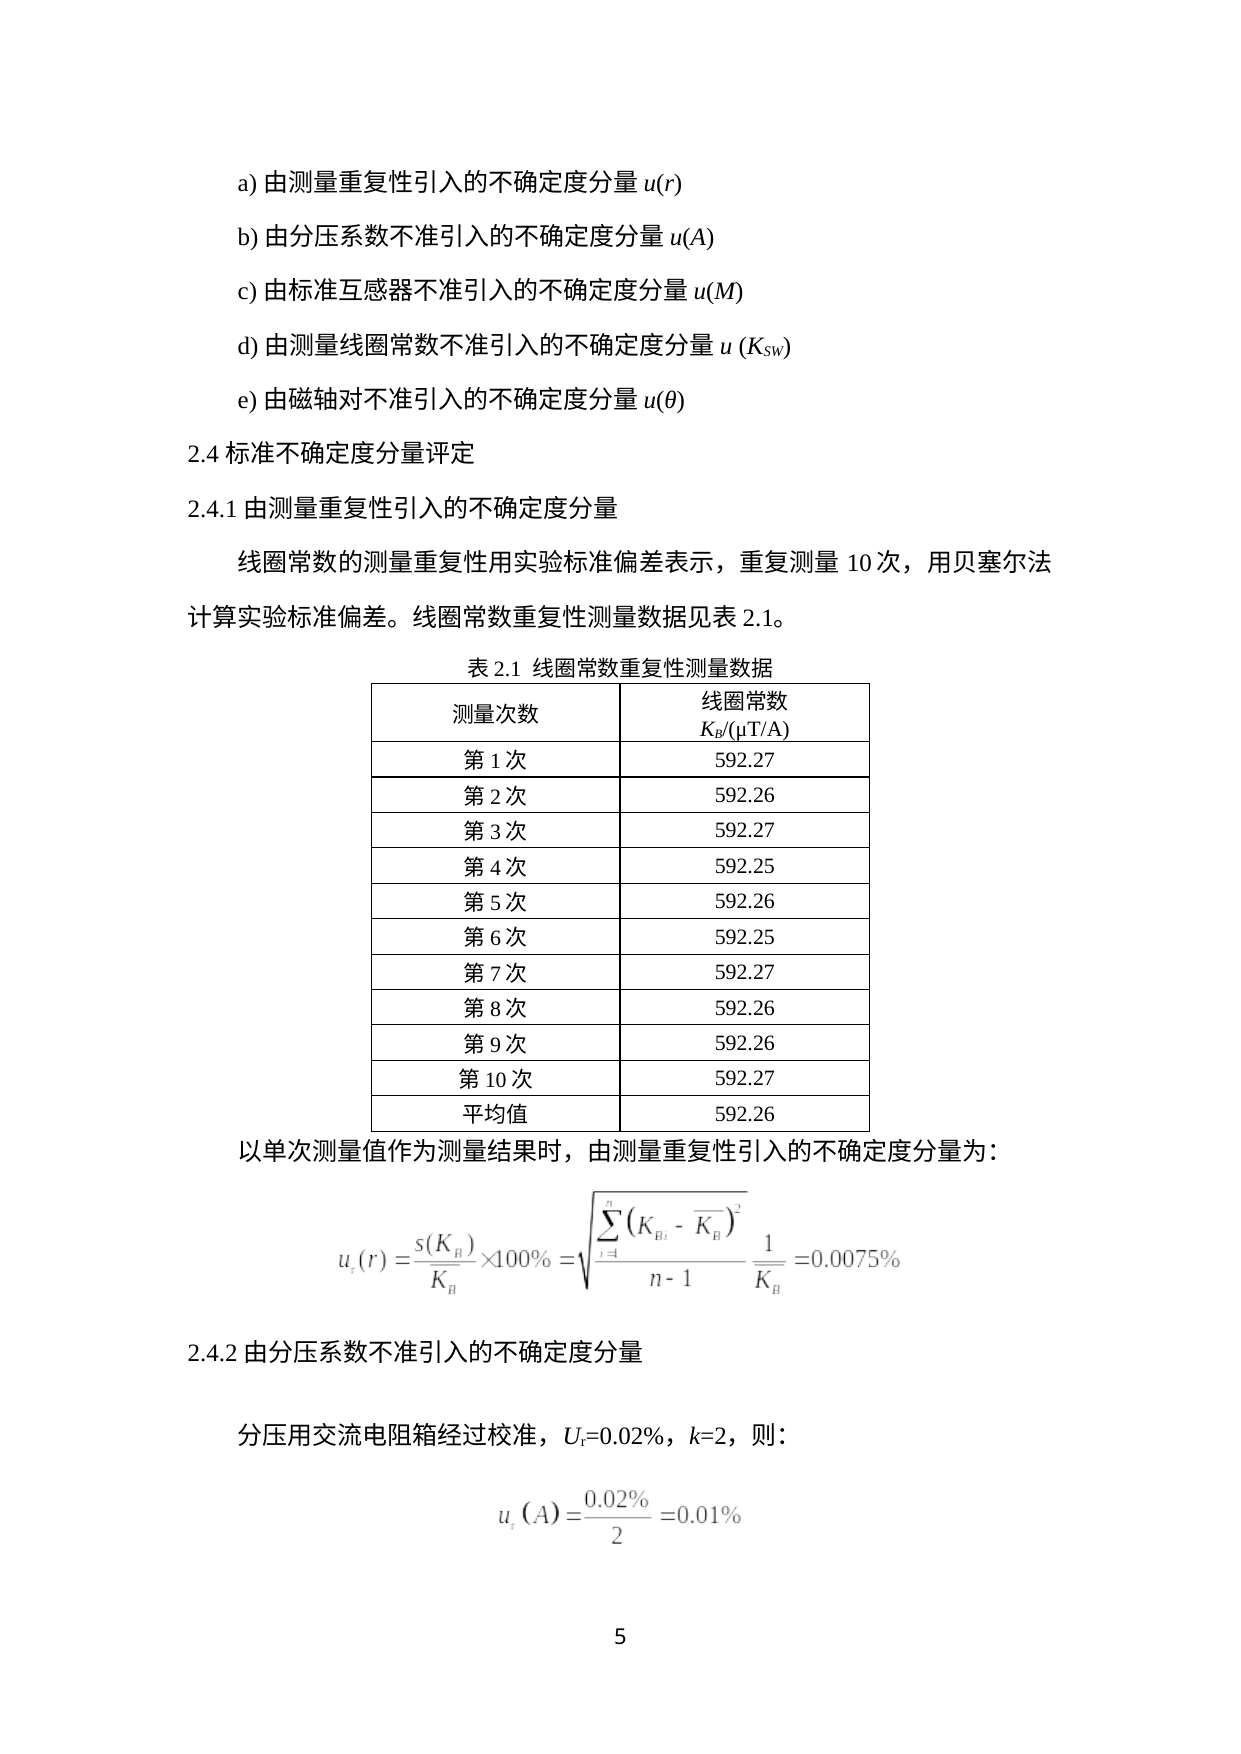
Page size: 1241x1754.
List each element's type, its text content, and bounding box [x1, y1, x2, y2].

table_cell 第5次 [372, 884, 619, 918]
table_cell 第3次 [372, 813, 619, 847]
table_cell 第7次 [372, 955, 619, 989]
table_cell 第6次 [372, 919, 619, 953]
table_cell 592.25 [621, 848, 869, 883]
table_cell 第1次 [372, 742, 619, 776]
table_cell 第8次 [372, 990, 619, 1024]
table_cell 第2次 [372, 778, 619, 812]
table_cell 592.27 [621, 813, 869, 847]
text 线圈常数的测量重复性用实验标准偏差表示，重复测量10次，用贝塞尔法计算实验标准偏差。线圈常数重复性测量数据见表2.1。 [187, 543, 1053, 633]
table_cell 592.26 [621, 990, 869, 1024]
table_cell 592.27 [621, 1061, 869, 1095]
text d) 由测量线圈常数不准引入的不确定度分量u (KSW) [187, 325, 1053, 361]
table_cell 第9次 [372, 1025, 619, 1060]
table_cell 592.26 [621, 884, 869, 918]
table_cell 592.26 [621, 1025, 869, 1060]
text c) 由标准互感器不准引入的不确定度分量u(M) [187, 271, 1053, 307]
table_cell 592.26 [621, 1096, 869, 1131]
text b) 由分压系数不准引入的不确定度分量u(A) [187, 216, 1053, 253]
table_cell 592.27 [621, 742, 869, 776]
table_header 线圈常数 KB/(μT/A) [621, 684, 869, 741]
text 2.4.1 由测量重复性引入的不确定度分量 [187, 488, 1053, 524]
table_cell 第10次 [372, 1061, 619, 1095]
text 以单次测量值作为测量结果时，由测量重复性引入的不确定度分量为： [187, 1132, 1053, 1168]
text e) 由磁轴对不准引入的不确定度分量u(θ) [187, 379, 1053, 416]
text 2.4.2 由分压系数不准引入的不确定度分量 [187, 1318, 1053, 1383]
table_cell 592.27 [621, 955, 869, 989]
table_cell 592.25 [621, 919, 869, 953]
table_cell 平均值 [372, 1096, 619, 1131]
text 表2.1 线圈常数重复性测量数据 [187, 651, 1053, 683]
table_cell 592.26 [621, 778, 869, 812]
table_header 测量次数 [372, 684, 619, 741]
text a) 由测量重复性引入的不确定度分量u(r) [187, 162, 1053, 198]
text 2.4 标准不确定度分量评定 [187, 434, 1053, 470]
text 分压用交流电阻箱经过校准，Ur=0.02%，k=2，则： [187, 1401, 1053, 1466]
table_cell 第4次 [372, 848, 619, 883]
